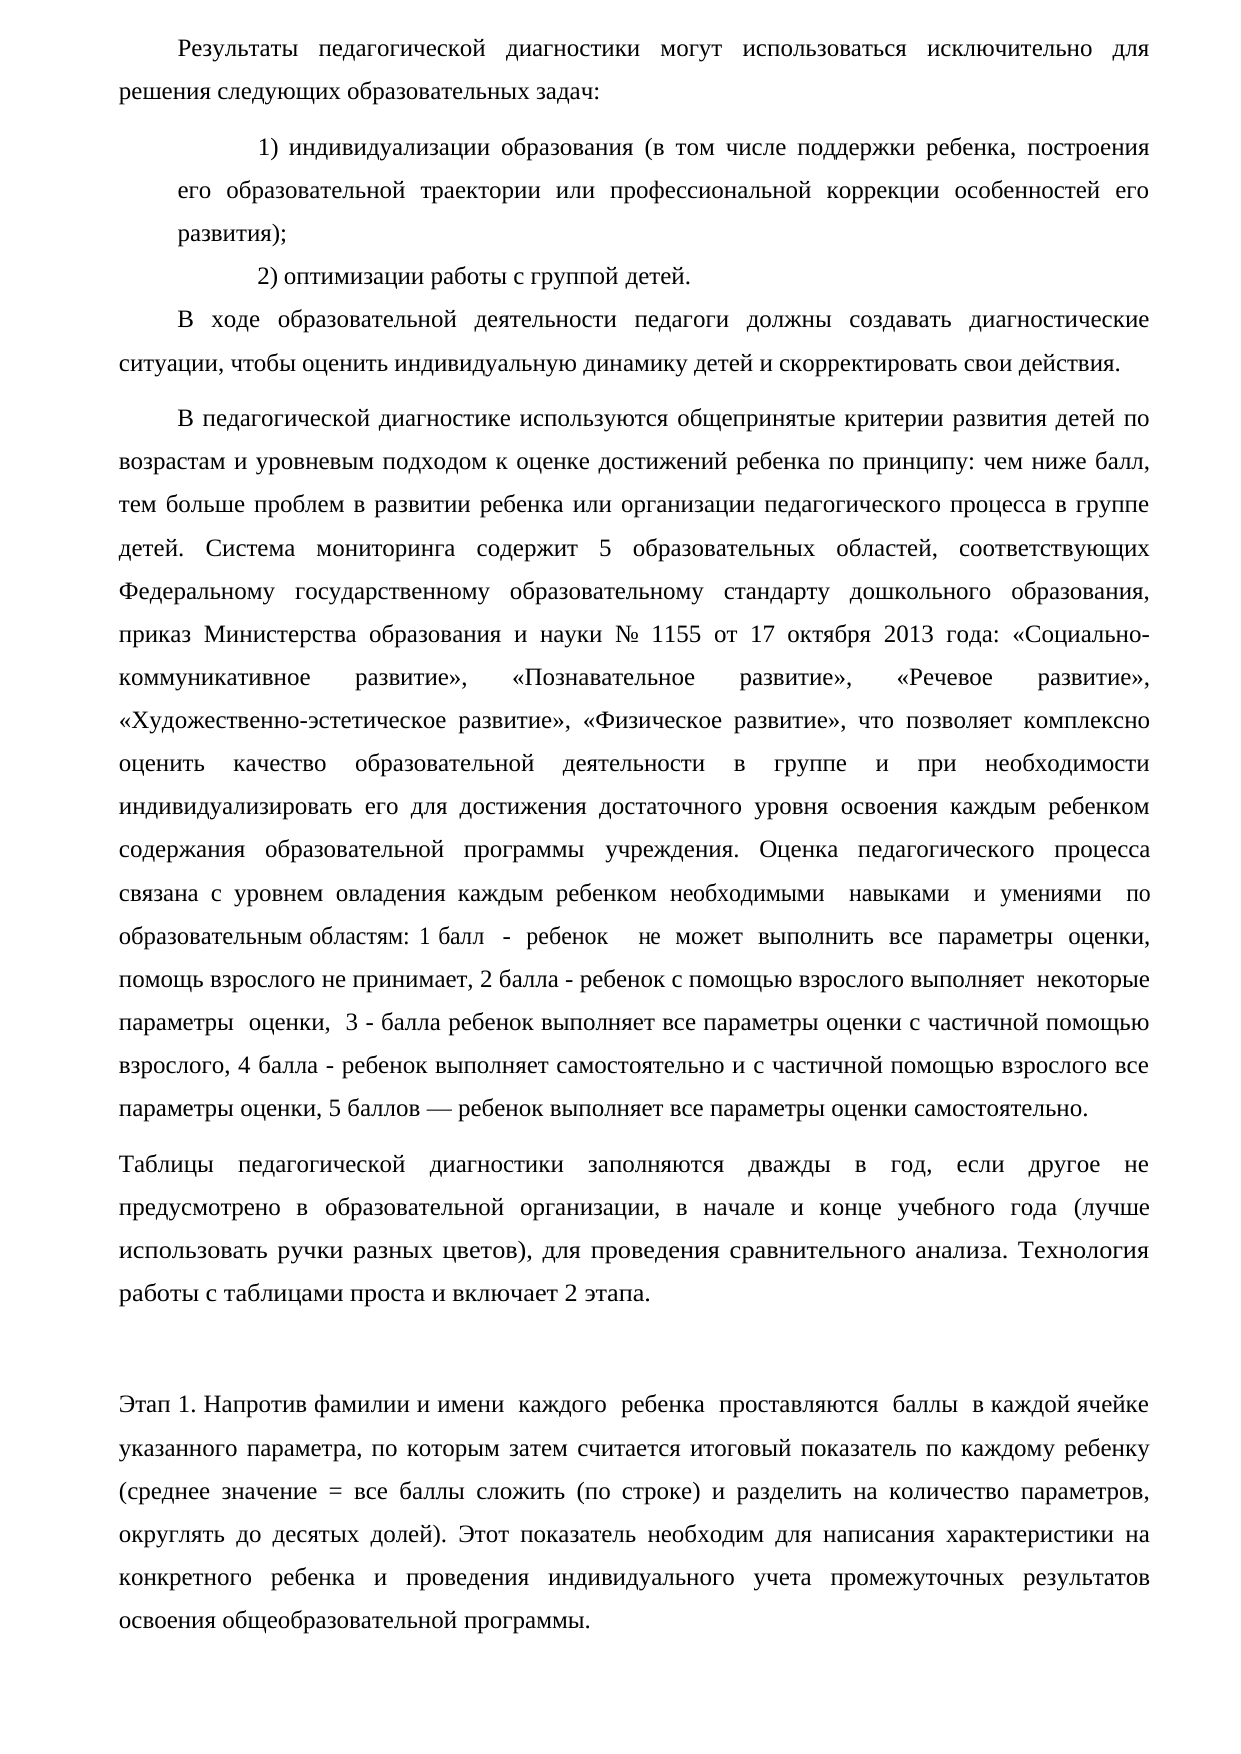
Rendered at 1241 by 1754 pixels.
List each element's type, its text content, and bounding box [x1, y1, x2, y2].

list индивидуализации образования (в том числе поддержки ребенка, построения его образовательной траектории или профессиональной коррекции особенностей его развития); [177, 132, 1150, 247]
text Таблицы педагогической диагностики заполняются дважды в год, если другое не предусмотрено в образовательной организации, в начале и конце учебного года (лучше использовать ручки разных цветов), для проведения сравнительного анализа. Технология работы с таблицами проста и включает 2 этапа. [119, 1149, 1150, 1307]
list оптимизации работы с группой детей. [257, 261, 1211, 290]
text В ходе образовательной деятельности педагоги должны создавать диагностические ситуации, чтобы оценить индивидуальную динамику детей и скорректировать свои действия. [119, 304, 1150, 376]
text В педагогической диагностике используются общепринятые критерии развития детей по возрастам и уровневым подходом к оценке достижений ребенка по принципу: чем ниже балл, тем больше проблем в развитии ребенка или организации педагогического процесса в группе детей. Система мониторинга содержит 5 образовательных областей, соответствующих Федеральному государственному образовательному стандарту дошкольного образования, приказ Министерства образования и науки № 1155 от 17 октября 2013 года: «Социально-коммуникативное развитие», «Познавательное развитие», «Речевое развитие», «Художественно-эстетическое развитие», «Физическое развитие», что позволяет комплексно оценить качество образовательной деятельности в группе и при необходимости индивидуализировать его для достижения достаточного уровня освоения каждым ребенком содержания образовательной программы учреждения. Оценка педагогического процесса связана с уровнем овладения каждым ребенком необходимыми навыками и умениями по образовательным областям: 1 балл - ребенок не может выполнить все параметры оценки, помощь взрослого не принимает, 2 балла - ребенок с помощью взрослого выполняет некоторые параметры оценки, 3 - балла ребенок выполняет все параметры оценки с частичной помощью взрослого, 4 балла - ребенок выполняет самостоятельно и с частичной помощью взрослого все параметры оценки, 5 баллов — ребенок выполняет все параметры оценки самостоятельно. [119, 403, 1151, 1122]
text Этап 1. Напротив фамилии и имени каждого ребенка проставляются баллы в каждой ячейке указанного параметра, по которым затем считается итоговый показатель по каждому ребенку (среднее значение = все баллы сложить (по строке) и разделить на количество параметров, округлять до десятых долей). Этот показатель необходим для написания характеристики на конкретного ребенка и проведения индивидуального учета промежуточных результатов освоения общеобразовательной программы. [119, 1389, 1151, 1634]
text Результаты педагогической диагностики могут использоваться исключительно для решения следующих образовательных задач: [119, 33, 1150, 105]
